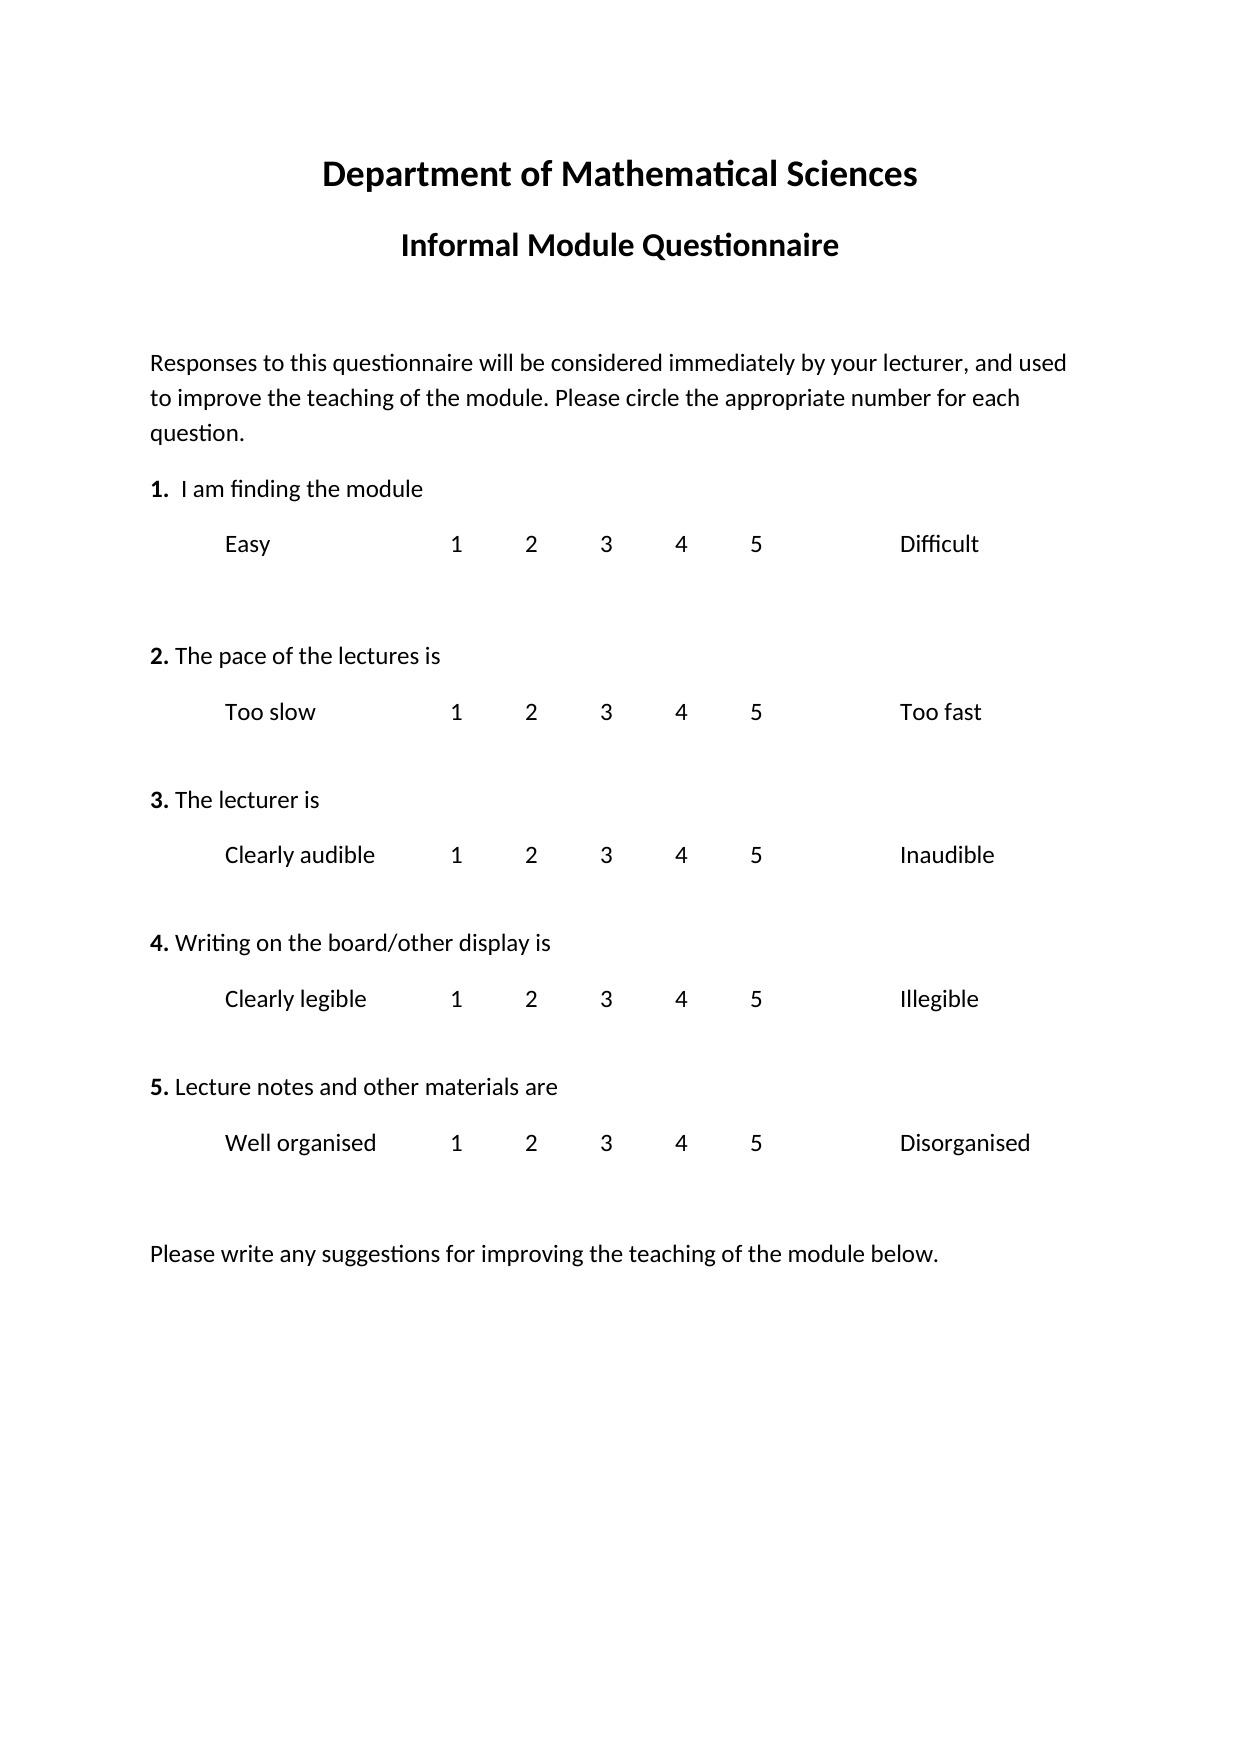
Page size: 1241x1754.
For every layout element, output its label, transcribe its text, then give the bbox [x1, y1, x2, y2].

text 2. The pace of the lectures is [150, 640, 1090, 671]
text Department of Mathematical Sciences [150, 150, 1090, 196]
text 1. I am finding the module [150, 473, 1090, 503]
text 3. The lecturer is [150, 784, 1090, 814]
text Easy 1 2 3 4 5 Difficult [150, 529, 1090, 559]
text Please write any suggestions for improving the teaching of the module below. [150, 1238, 1090, 1301]
text Responses to this questionnaire will be considered immediately by your lecturer, and used to improve the teaching of the module. Please circle the appropriate number for each question. [150, 347, 1090, 447]
text Clearly audible 1 2 3 4 5 Inaudible [150, 840, 1090, 902]
text 5. Lecture notes and other materials are [150, 1071, 1090, 1101]
text Clearly legible 1 2 3 4 5 Illegible [150, 983, 1090, 1046]
text 4. Writing on the board/other display is [150, 927, 1090, 958]
text Informal Module Questionnaire [150, 223, 1090, 264]
text Well organised 1 2 3 4 5 Disorganised [150, 1127, 1090, 1157]
text Too slow 1 2 3 4 5 Too fast [150, 696, 1090, 759]
